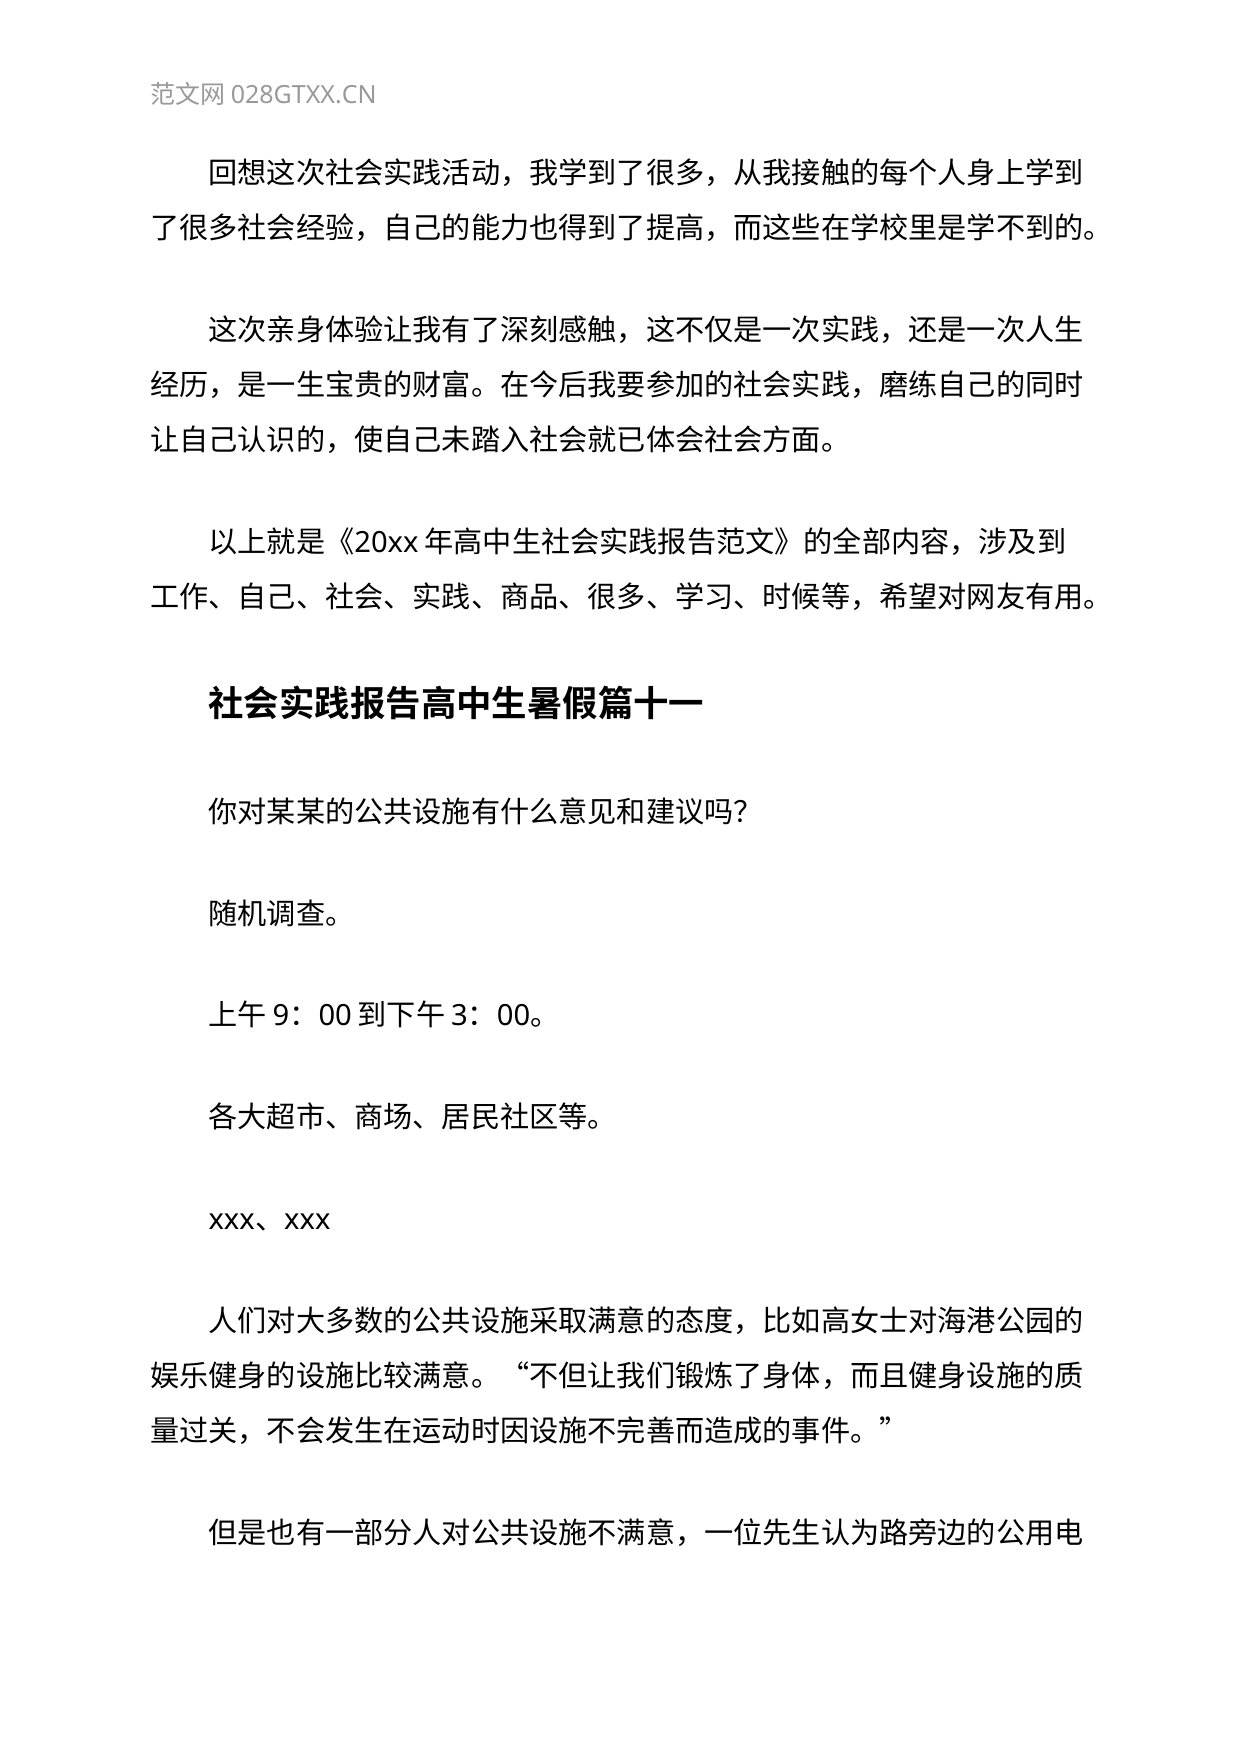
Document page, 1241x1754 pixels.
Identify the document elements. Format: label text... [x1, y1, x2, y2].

text 上午9：00到下午3：00。 [150, 992, 1090, 1034]
text 回想这次社会实践活动，我学到了很多，从我接触的每个人身上学到了很多社会经验，自己的能力也得到了提高，而这些在学校里是学不到的。 [150, 150, 1090, 247]
text 社会实践报告高中生暑假篇十一 [150, 675, 1090, 726]
text 人们对大多数的公共设施采取满意的态度，比如高女士对海港公园的娱乐健身的设施比较满意。“不但让我们锻炼了身体，而且健身设施的质量过关，不会发生在运动时因设施不完善而造成的事件。” [150, 1298, 1090, 1450]
text xxx、xxx [150, 1196, 1090, 1238]
text 这次亲身体验让我有了深刻感触，这不仅是一次实践，还是一次人生经历，是一生宝贵的财富。在今后我要参加的社会实践，磨练自己的同时让自己认识的，使自己未踏入社会就已体会社会方面。 [150, 307, 1090, 459]
text 各大超市、商场、居民社区等。 [150, 1094, 1090, 1136]
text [150, 1509, 1090, 1552]
text 你对某某的公共设施有什么意见和建议吗？ [150, 788, 1090, 831]
text 随机调查。 [150, 890, 1090, 932]
text 以上就是《20xx年高中生社会实践报告范文》的全部内容，涉及到工作、自己、社会、实践、商品、很多、学习、时候等，希望对网友有用。 [150, 518, 1090, 616]
